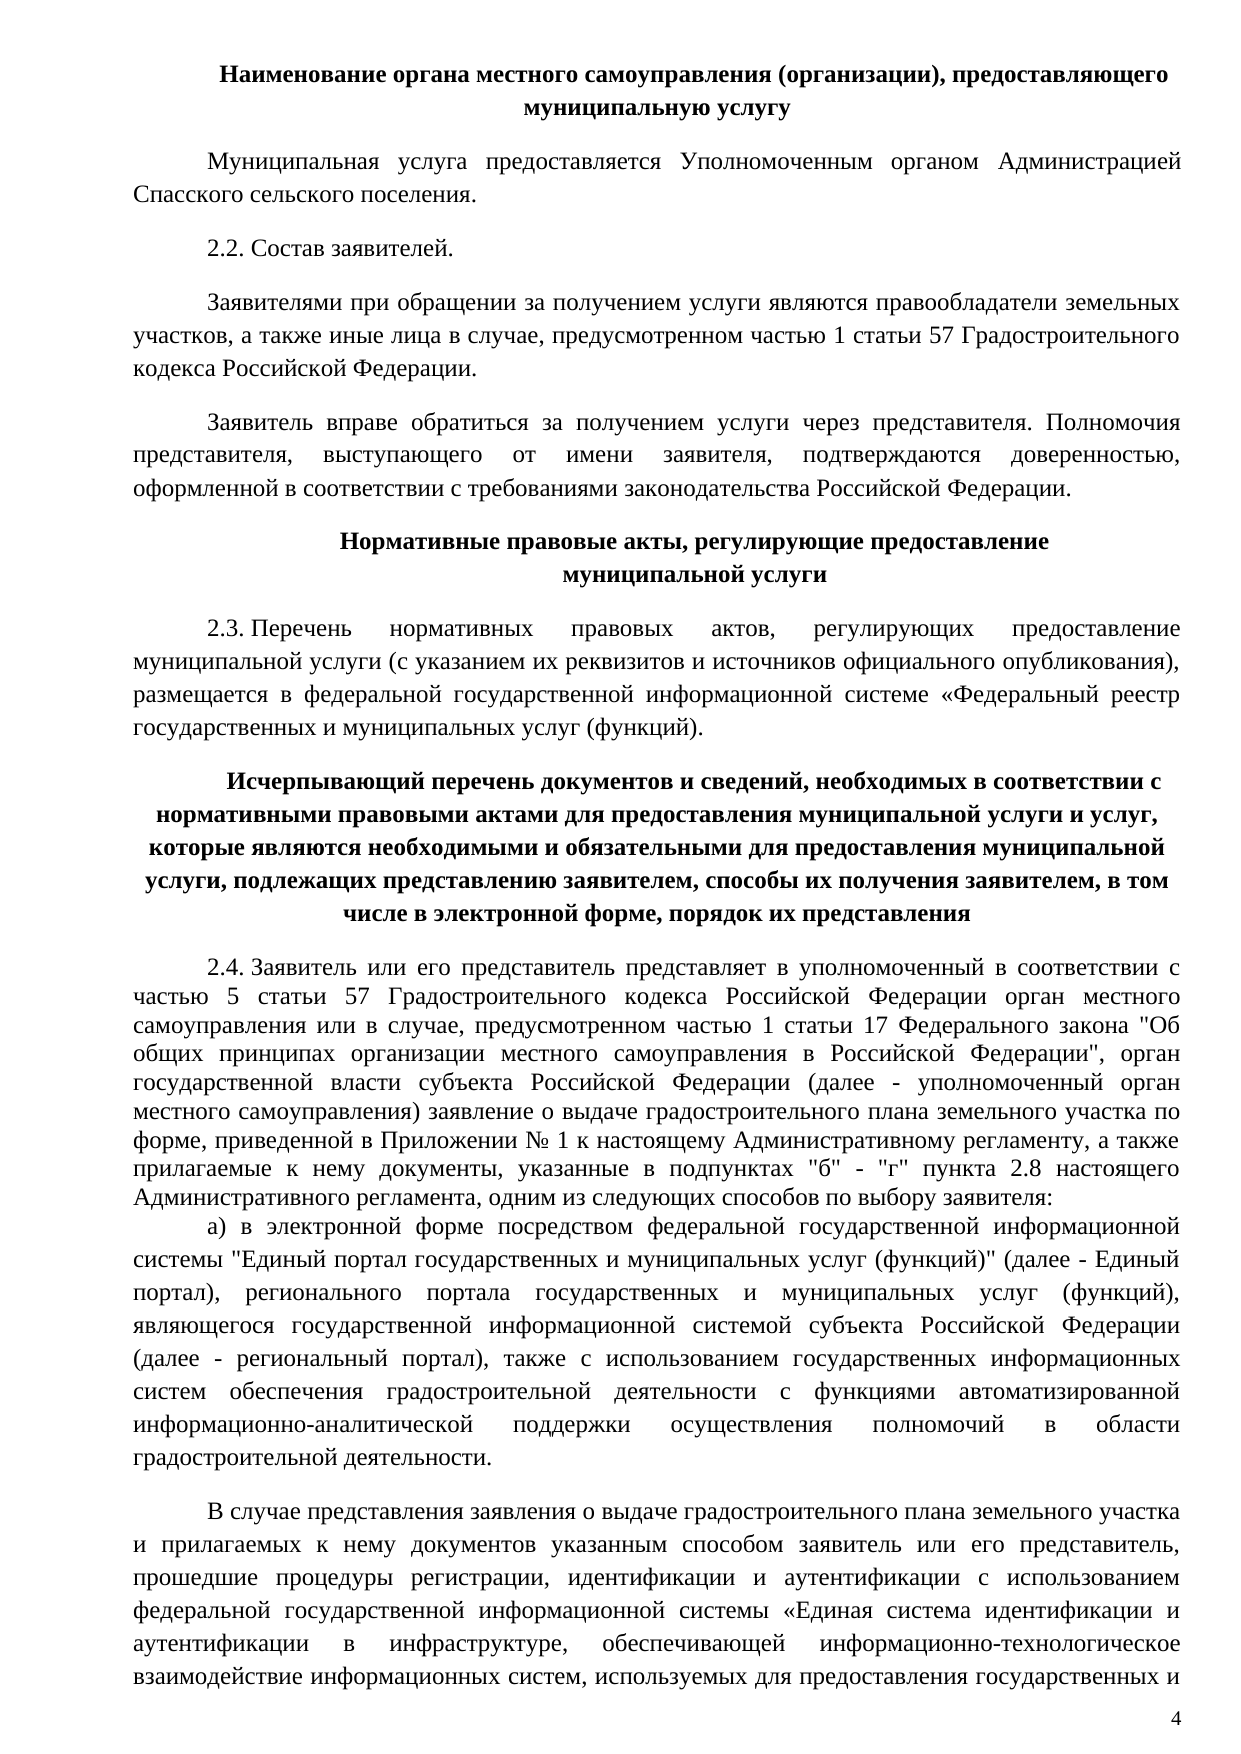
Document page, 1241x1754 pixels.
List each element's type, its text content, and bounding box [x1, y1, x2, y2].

text 2.2. Состав заявителей. [133, 233, 1181, 262]
text Муниципальная услуга предоставляется Уполномоченным органом Администрацией Спасского сельского поселения. [133, 146, 1181, 208]
text Исчерпывающий перечень документов и сведений, необходимых в соответствии с нормативными правовыми актами для предоставления муниципальной услуги и услуг, которые являются необходимыми и обязательными для предоставления муниципальной услуги, подлежащих представлению заявителем, способы их получения заявителем, в том числе в электронной форме, порядок их представления [133, 766, 1181, 927]
text муниципальной услуги [133, 559, 1181, 588]
text Наименование органа местного самоуправления (организации), предоставляющего муниципальную услугу [133, 59, 1181, 121]
text 2.4. Заявитель или его представитель представляет в уполномоченный в соответствии с частью 5 статьи 57 Градостроительного кодекса Российской Федерации орган местного самоуправления или в случае, предусмотренном частью 1 статьи 17 Федерального закона "Об общих принципах организации местного самоуправления в Российской Федерации", орган государственной власти субъекта Российской Федерации (далее - уполномоченный орган местного самоуправления) заявление о выдаче градостроительного плана земельного участка по форме, приведенной в Приложении № 1 к настоящему Административному регламенту, а также прилагаемые к нему документы, указанные в подпунктах "б" - "г" пункта 2.8 настоящего Административного регламента, одним из следующих способов по выбору заявителя: [133, 952, 1181, 1211]
text Заявитель вправе обратиться за получением услуги через представителя. Полномочия представителя, выступающего от имени заявителя, подтверждаются доверенностью, оформленной в соответствии с требованиями законодательства Российской Федерации. [133, 407, 1181, 501]
text а) в электронной форме посредством федеральной государственной информационной системы "Единый портал государственных и муниципальных услуг (функций)" (далее - Единый портал), регионального портала государственных и муниципальных услуг (функций), являющегося государственной информационной системой субъекта Российской Федерации (далее - региональный портал), также с использованием государственных информационных систем обеспечения градостроительной деятельности с функциями автоматизированной информационно-аналитической поддержки осуществления полномочий в области градостроительной деятельности. [133, 1211, 1181, 1471]
text Заявителями при обращении за получением услуги являются правообладатели земельных участков, а также иные лица в случае, предусмотренном частью 1 статьи 57 Градостроительного кодекса Российской Федерации. [133, 287, 1181, 381]
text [133, 1496, 1181, 1690]
text Нормативные правовые акты, регулирующие предоставление [133, 526, 1181, 555]
text 2.3. Перечень нормативных правовых актов, регулирующих предоставление муниципальной услуги (с указанием их реквизитов и источников официального опубликования), размещается в федеральной государственной информационной системе «Федеральный реестр государственных и муниципальных услуг (функций). [133, 613, 1181, 741]
